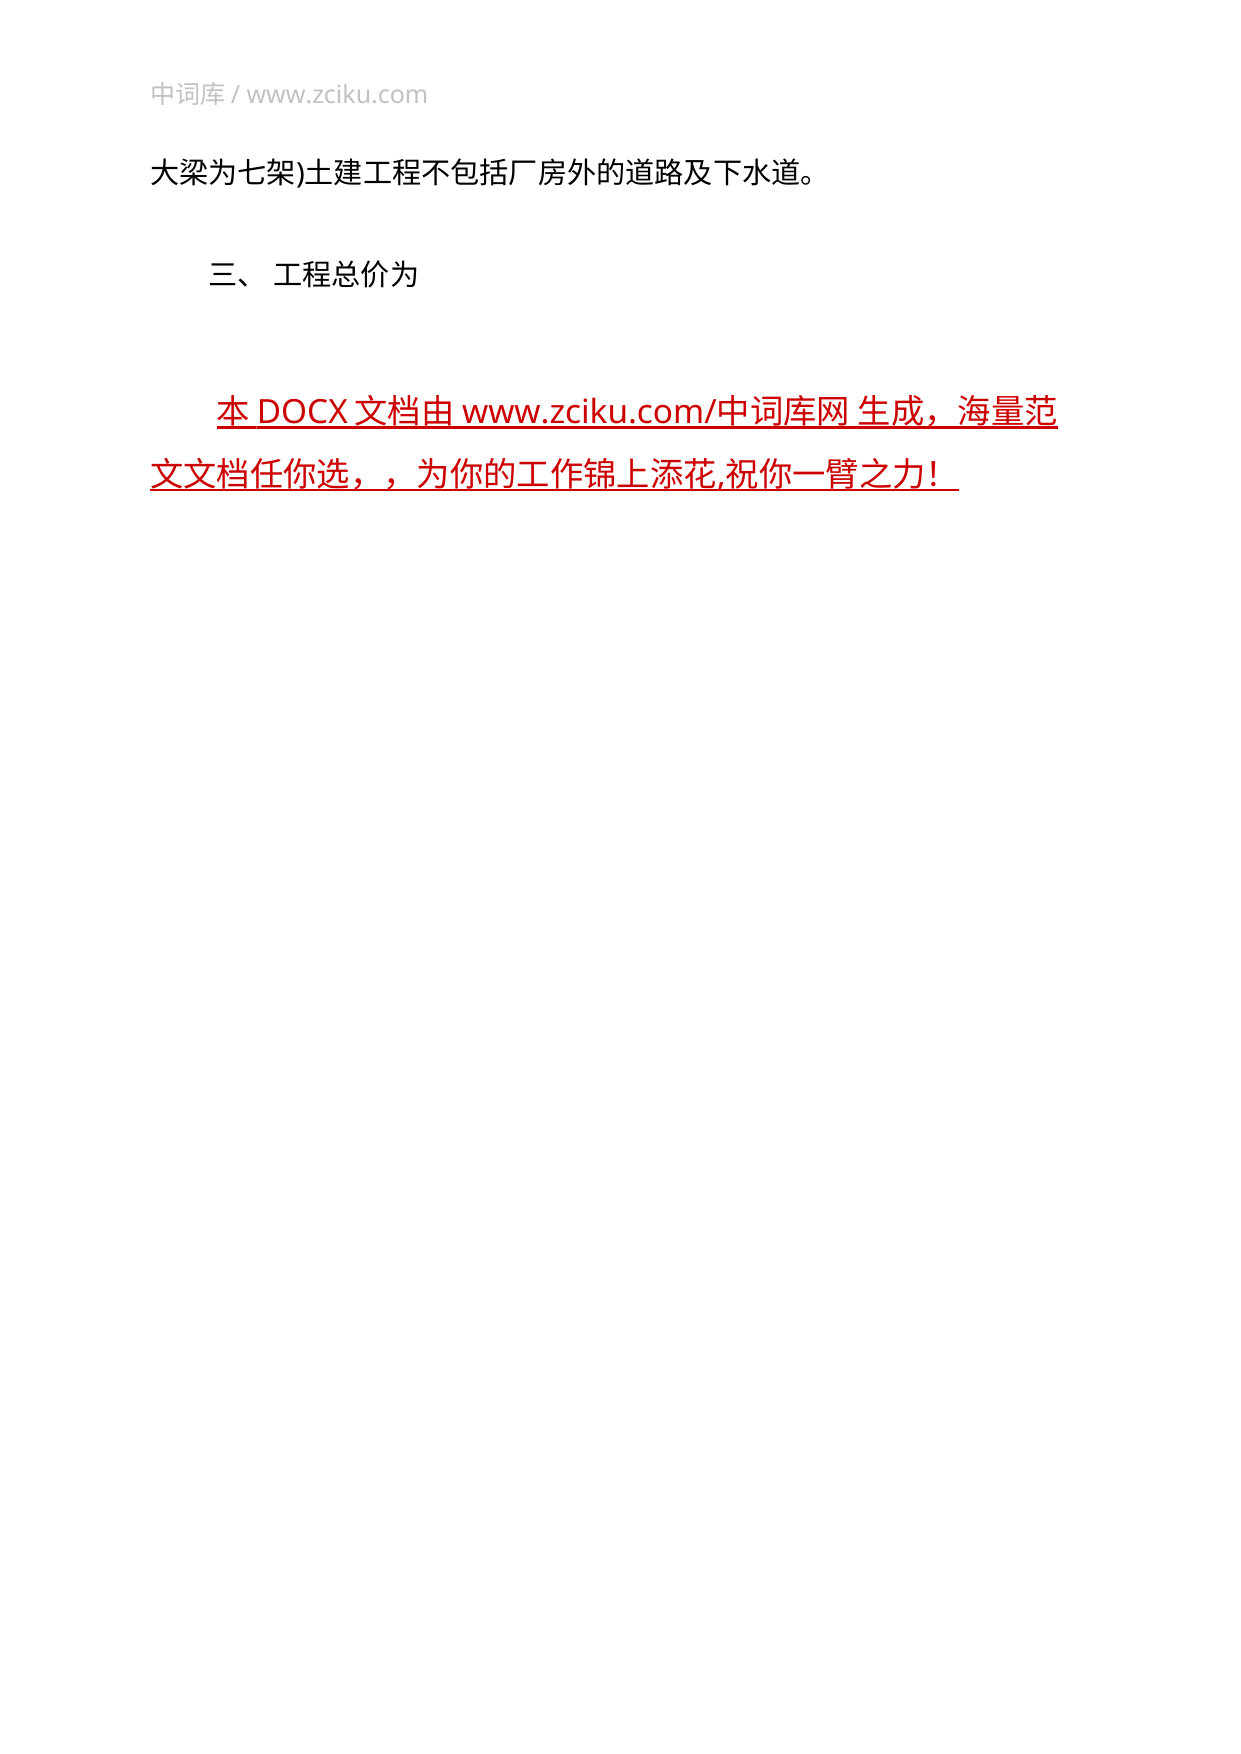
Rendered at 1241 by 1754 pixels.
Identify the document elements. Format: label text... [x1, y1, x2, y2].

text 三、 工程总价为 [150, 252, 1090, 294]
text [150, 150, 1090, 192]
text 本DOCX文档由 www.zciku.com/中词库网 生成，海量范文文档任你选，，为你的工作锦上添花,祝你一臂之力！ [150, 385, 1090, 496]
